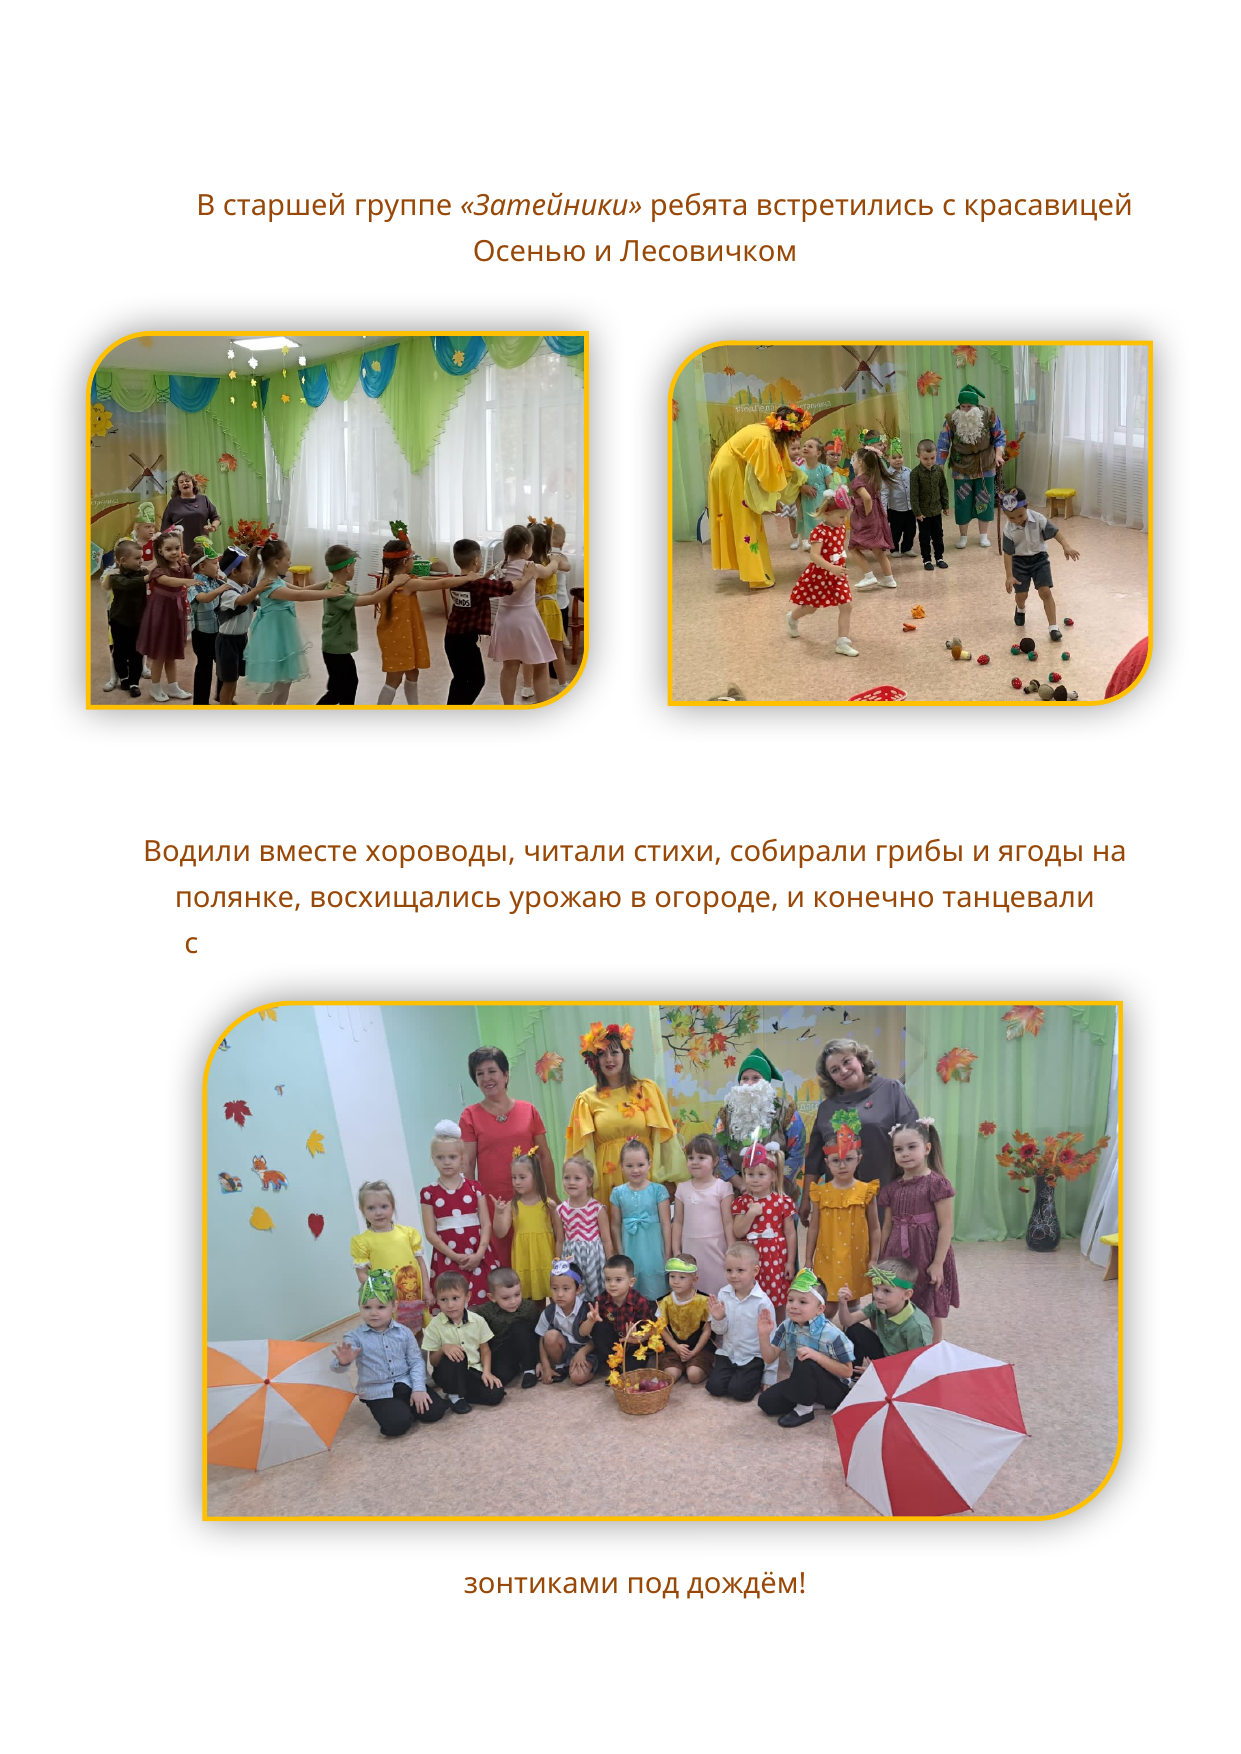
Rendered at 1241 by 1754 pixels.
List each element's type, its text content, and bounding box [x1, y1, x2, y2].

text В старшей группе «Затейники» ребята встретились с красавицей Осенью и Лесовичком [118, 184, 1152, 270]
picture [91, 336, 584, 704]
text Водили вместе хороводы, читали стихи, собирали грибы и ягоды на полянке, восхищались урожаю в огороде, и конечно танцевали [118, 831, 1152, 916]
picture [673, 346, 1148, 701]
text с зонтиками под дождём! [118, 922, 1152, 1602]
